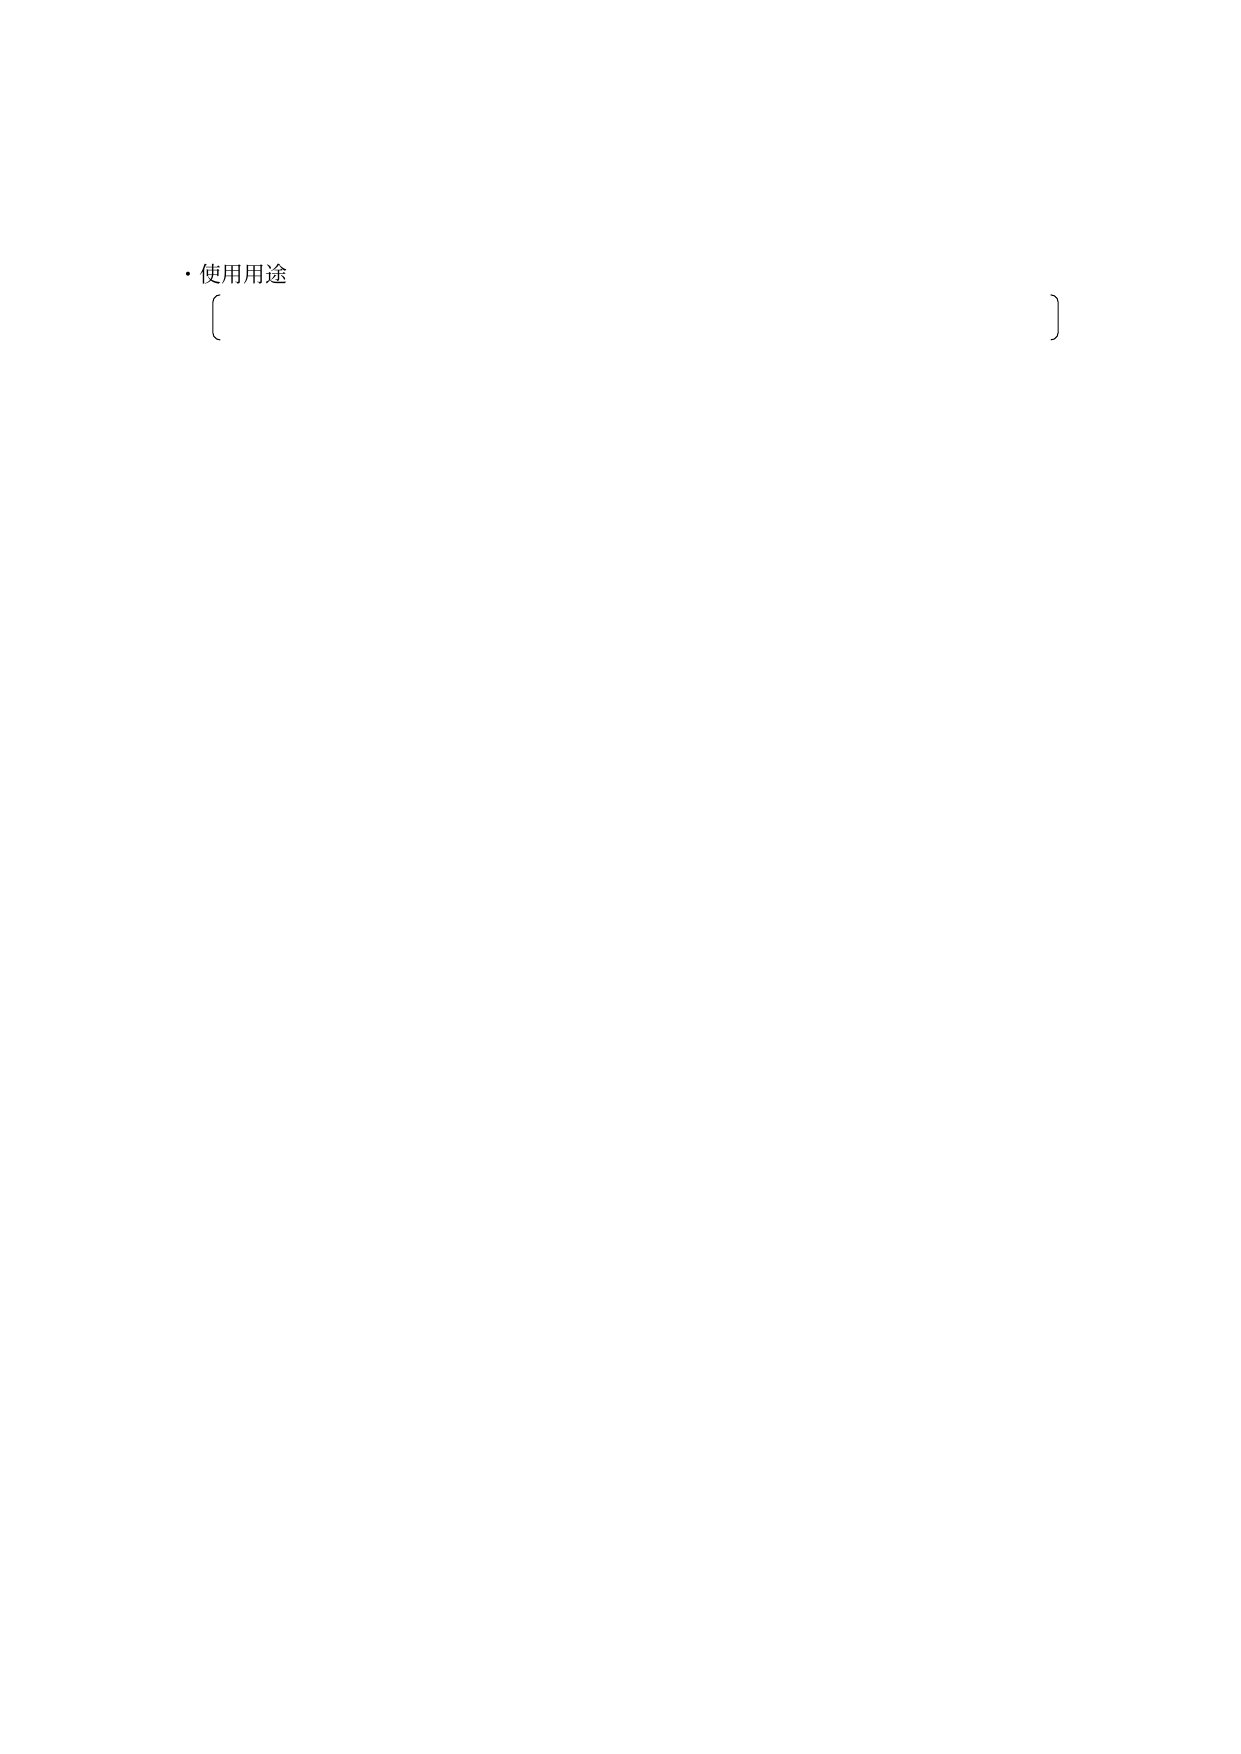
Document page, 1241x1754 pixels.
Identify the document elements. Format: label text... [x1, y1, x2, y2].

text ・使用用途 [177, 254, 1063, 292]
